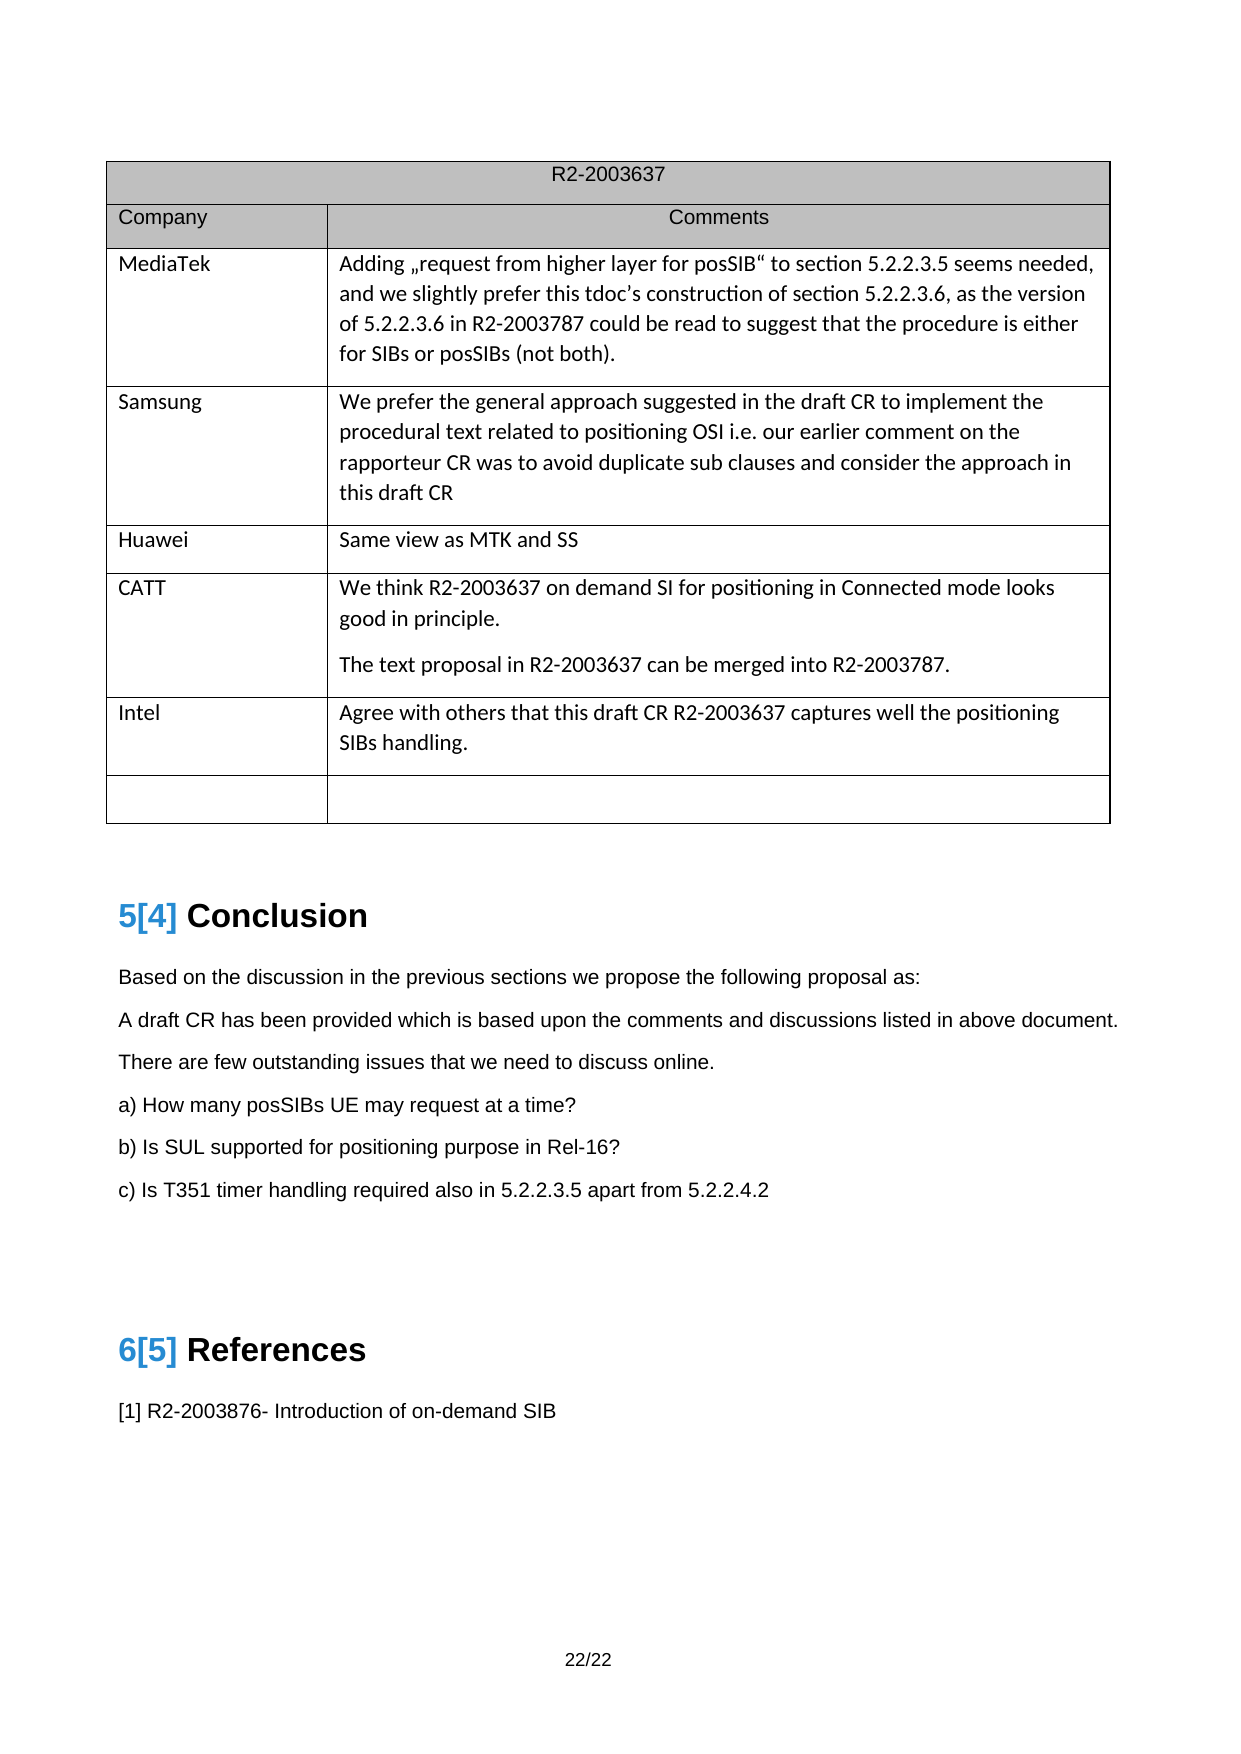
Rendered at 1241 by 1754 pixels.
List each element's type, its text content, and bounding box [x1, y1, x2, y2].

table_cell Adding „request from higher layer for posSIB“ to section 5.2.2.3.5 seems needed, and we slightly prefer this tdoc’s construction of section 5.2.2.3.6, as the version of 5.2.2.3.6 in R2-2003787 could be read to suggest that the procedure is either for SIBs or posSIBs (not both). [328, 249, 1109, 386]
table_cell MediaTek [107, 249, 327, 386]
table_cell We prefer the general approach suggested in the draft CR to implement the procedural text related to positioning OSI i.e. our earlier comment on the rapporteur CR was to avoid duplicate sub clauses and consider the approach in this draft CR [328, 387, 1109, 524]
text b) Is SUL supported for positioning purpose in Rel-16? [118, 1135, 1122, 1159]
text Based on the discussion in the previous sections we propose the following proposal as: [118, 965, 1122, 989]
table_cell CATT [107, 574, 327, 697]
table_cell Agree with others that this draft CR R2-2003637 captures well the positioning SIBs handling. [328, 698, 1109, 775]
text c) Is T351 timer handling required also in 5.2.2.3.5 apart from 5.2.2.4.2 [118, 1178, 1122, 1202]
text There are few outstanding issues that we need to discuss online. [118, 1050, 1122, 1074]
table_cell Huawei [107, 526, 327, 572]
subtitle References [118, 1330, 1122, 1369]
table_header R2-2003637 [107, 162, 1109, 204]
table_cell Samsung [107, 387, 327, 524]
text A draft CR has been provided which is based upon the comments and discussions listed in above document. [118, 1008, 1122, 1032]
subtitle Conclusion [118, 896, 1122, 934]
table_cell Company [107, 205, 327, 248]
table_cell [107, 776, 327, 823]
text [1] R2-2003876- Introduction of on-demand SIB [118, 1399, 1122, 1423]
text a) How many posSIBs UE may request at a time? [118, 1093, 1122, 1117]
table_cell Comments [328, 205, 1109, 248]
table_cell [328, 776, 1109, 823]
table_cell Intel [107, 698, 327, 775]
table_cell Same view as MTK and SS [328, 526, 1109, 572]
table_cell We think R2-2003637 on demand SI for positioning in Connected mode looks good in principle. The text proposal in R2-2003637 can be merged into R2-2003787. [328, 574, 1109, 697]
